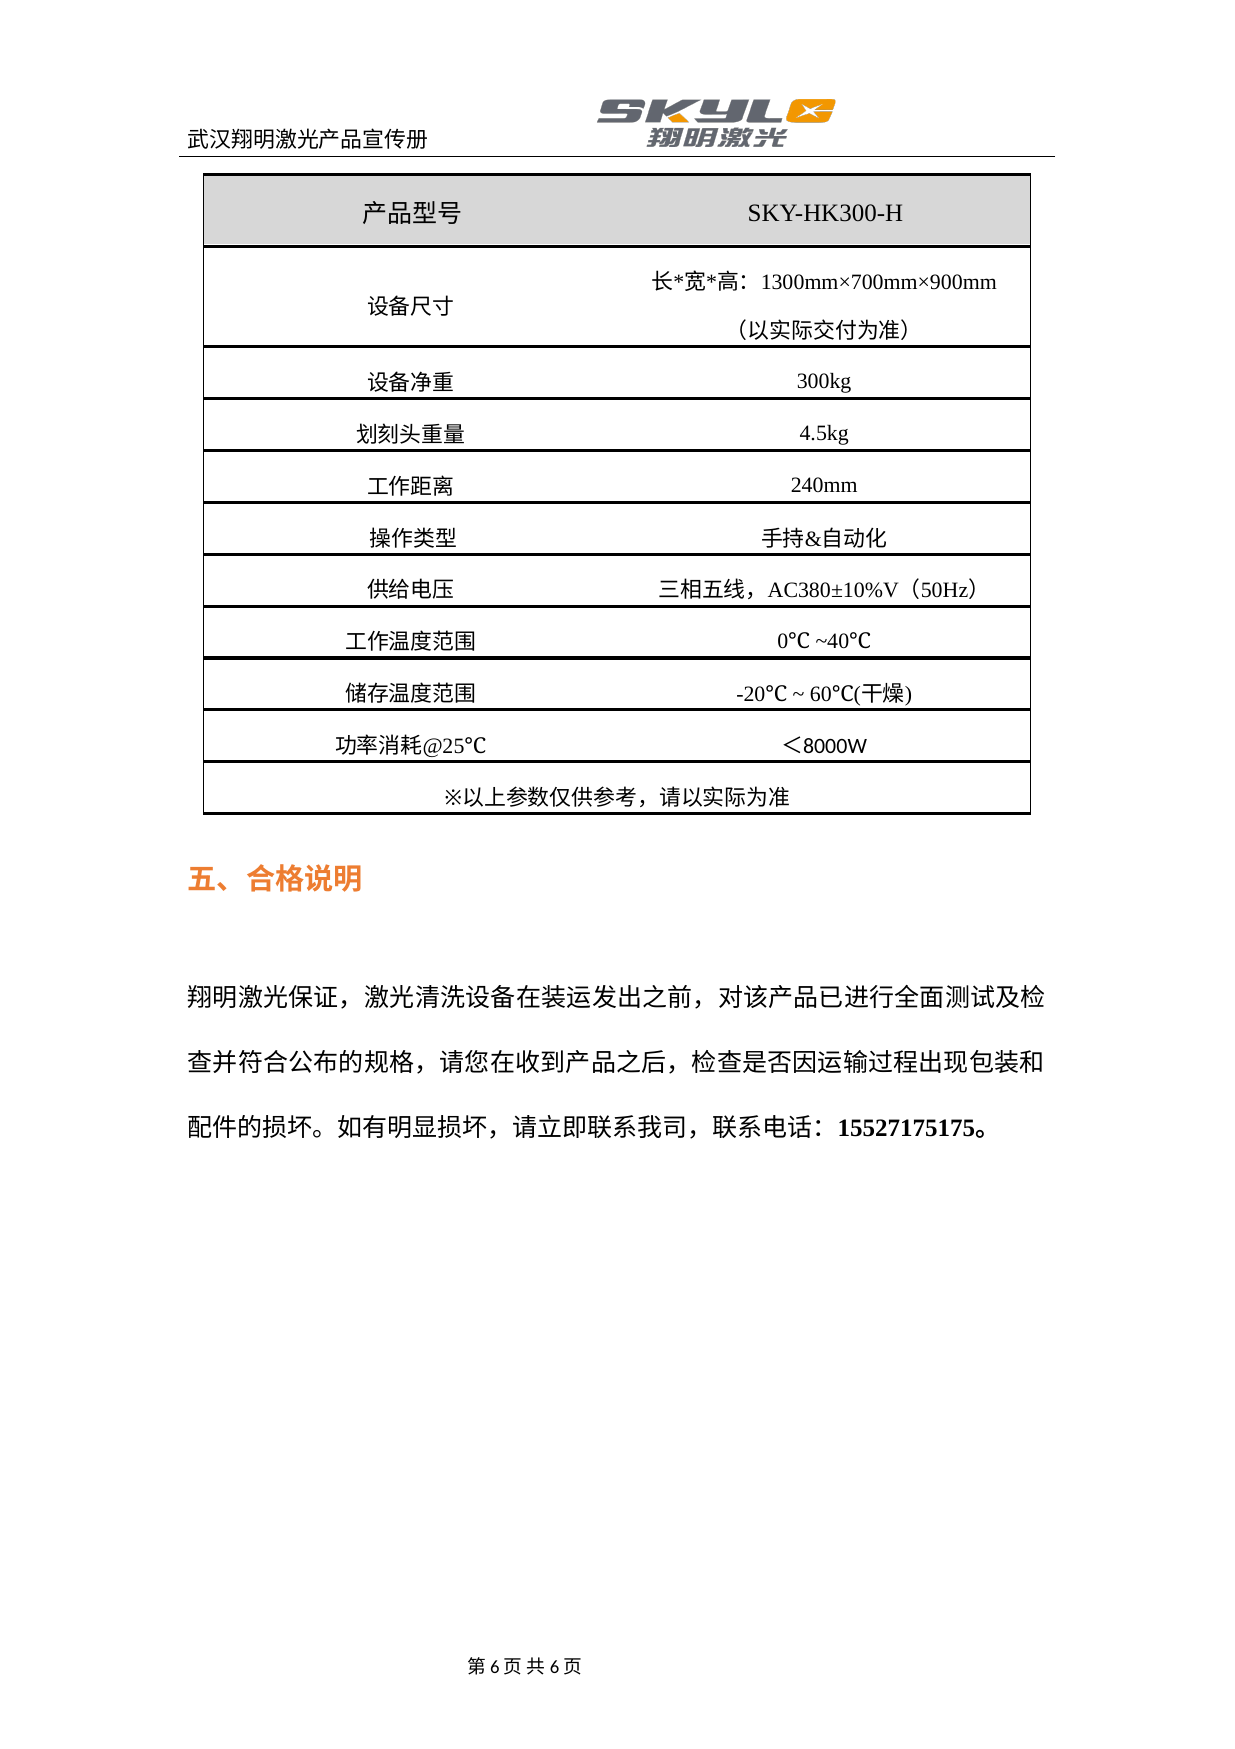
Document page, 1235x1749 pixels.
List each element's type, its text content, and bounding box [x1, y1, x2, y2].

table_cell 供给电压 [204, 556, 617, 604]
table_header SKY-HK300-H [617, 176, 1030, 244]
table_cell 三相五线，AC380±10%V（50Hz） [617, 556, 1030, 604]
table_cell 4.5kg [617, 400, 1030, 449]
table_cell 工作温度范围 [204, 608, 617, 656]
table_cell 功率消耗@25℃ [204, 711, 617, 760]
table_cell 设备净重 [204, 348, 617, 397]
table_cell 手持&自动化 [617, 504, 1030, 553]
table_cell 设备尺寸 [204, 248, 617, 345]
subtitle 五、合格说明 [187, 844, 1047, 909]
picture [594, 90, 836, 148]
table_cell 300kg [617, 348, 1030, 397]
table_cell 长*宽*高：1300mm×700mm×900mm （以实际交付为准） [617, 248, 1030, 345]
table_cell -20℃ ~ 60℃(干燥) [617, 660, 1030, 708]
table_cell ※以上参数仅供参考，请以实际为准 [204, 763, 1030, 812]
table_cell 划刻头重量 [204, 400, 617, 449]
table_cell 储存温度范围 [204, 660, 617, 708]
table_header 产品型号 [204, 176, 617, 244]
table_cell 0℃ ~40℃ [617, 608, 1030, 656]
table_cell 工作距离 [204, 452, 617, 501]
text 翔明激光保证，激光清洗设备在装运发出之前，对该产品已进行全面测试及检查并符合公布的规格，请您在收到产品之后，检查是否因运输过程出现包装和配件的损坏。如有明显损坏，请立即联系我司，联系电话：15527175175。 [187, 963, 1047, 1158]
table_cell ＜8000W [617, 711, 1030, 760]
table_cell 240mm [617, 452, 1030, 501]
table_cell 操作类型 [204, 504, 617, 553]
